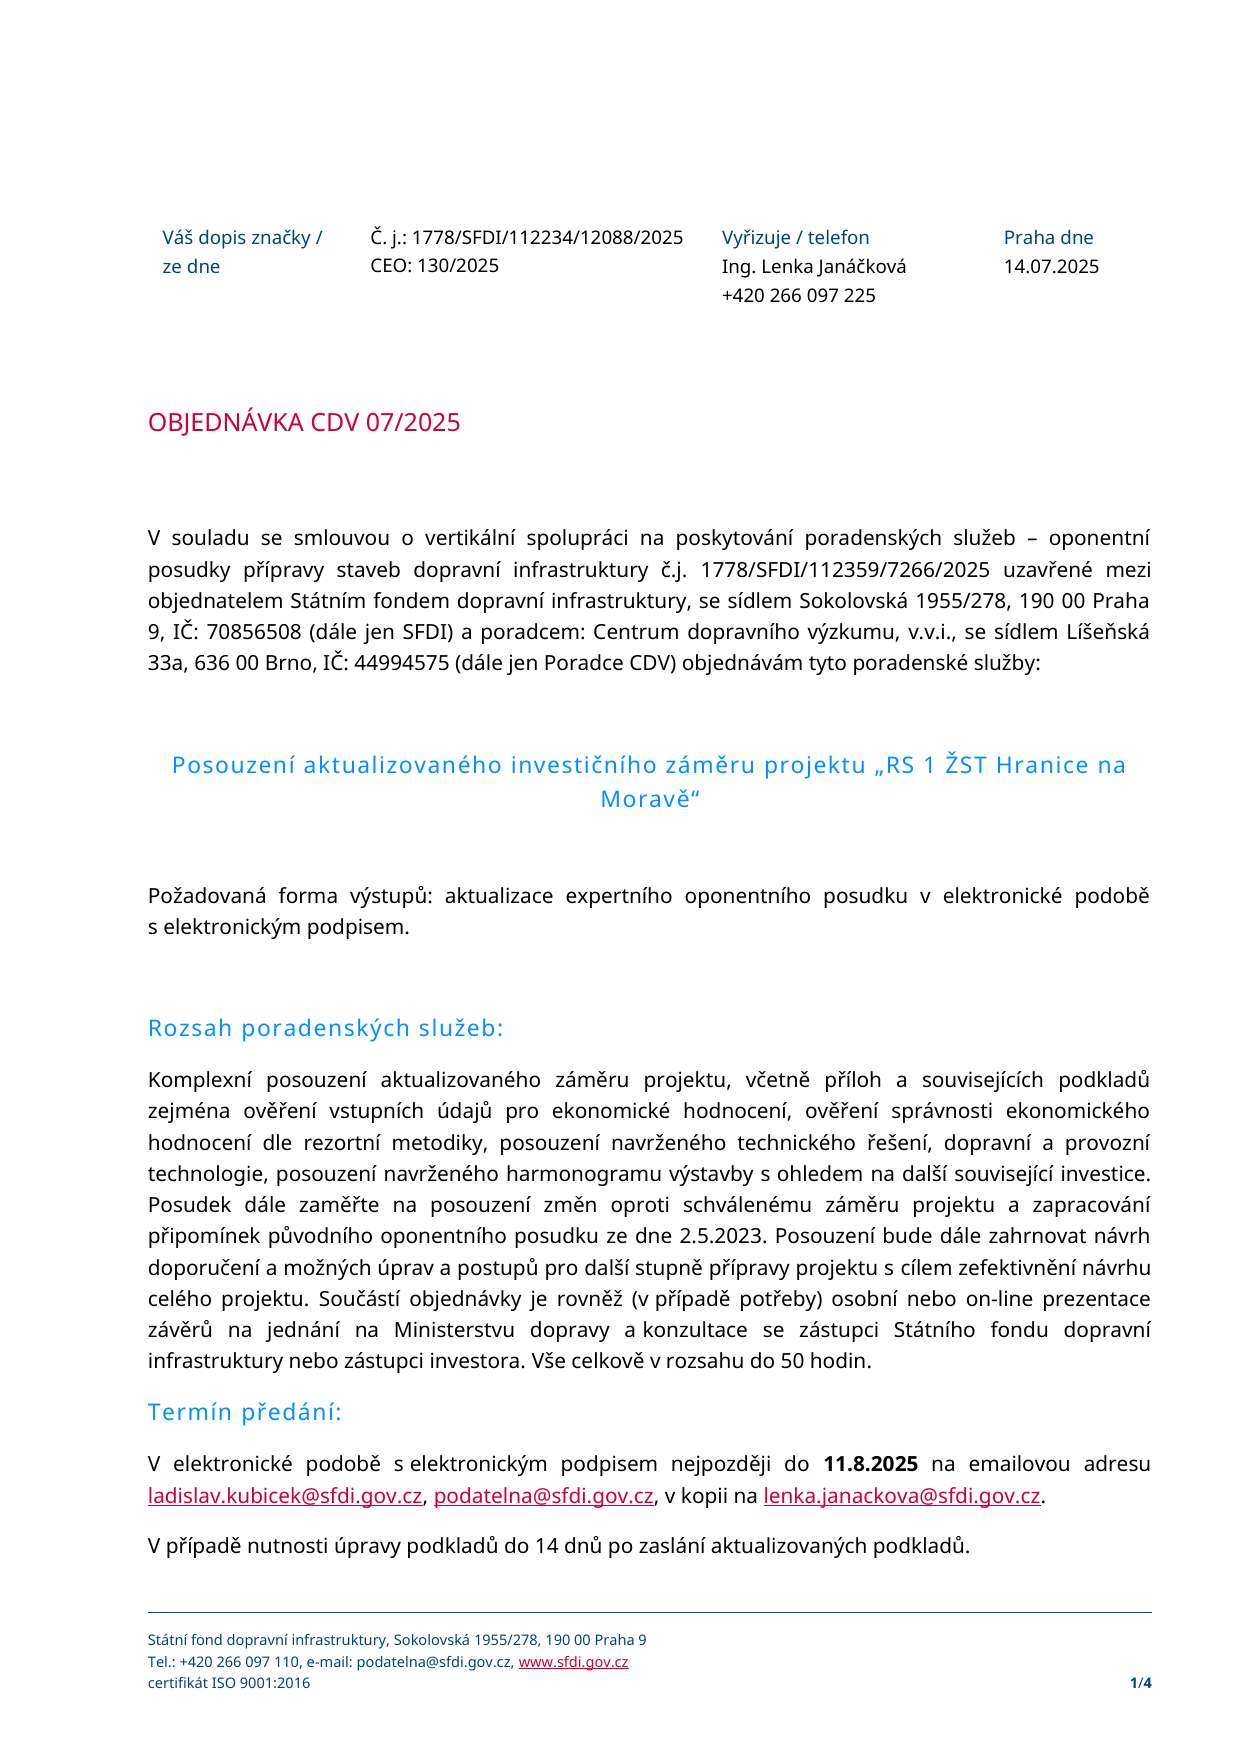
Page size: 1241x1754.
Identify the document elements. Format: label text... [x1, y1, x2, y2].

text V elektronické podobě s elektronickým podpisem nejpozději do 11.8.2025 na emailovou adresu ladislav.kubicek@sfdi.gov.cz, podatelna@sfdi.gov.cz, v kopii na lenka.janackova@sfdi.gov.cz. [148, 1449, 1152, 1509]
subtitle Posouzení aktualizovaného investičního záměru projektu „RS 1 ŽST Hranice na Moravě“ [148, 748, 1152, 814]
text Rozsah poradenských služeb: [148, 1012, 1152, 1043]
text Požadovaná forma výstupů: aktualizace expertního oponentního posudku v elektronické podobě s elektronickým podpisem. [148, 881, 1152, 940]
table_header Váš dopis značky / ze dne [148, 218, 355, 349]
text V případě nutnosti úpravy podkladů do 14 dnů po zaslání aktualizovaných podkladů. [148, 1531, 1152, 1559]
table_header Vyřizuje / telefon Ing. Lenka Janáčková +420 266 097 225 [707, 218, 989, 349]
table_header Praha dne 14.07.2025 [989, 218, 1151, 349]
table_header Č. j.: 1778/SFDI/112234/12088/2025 CEO: 130/2025 [355, 218, 707, 349]
text V souladu se smlouvou o vertikální spolupráci na poskytování poradenských služeb – oponentní posudky přípravy staveb dopravní infrastruktury č.j. 1778/SFDI/112359/7266/2025 uzavřené mezi objednatelem Státním fondem dopravní infrastruktury, se sídlem Sokolovská 1955/278, 190 00 Praha 9, IČ: 70856508 (dále jen SFDI) a poradcem: Centrum dopravního výzkumu, v.v.i., se sídlem Líšeňská 33a, 636 00 Brno, IČ: 44994575 (dále jen Poradce CDV) objednávám tyto poradenské služby: [148, 523, 1152, 677]
text Komplexní posouzení aktualizovaného záměru projektu, včetně příloh a souvisejících podkladů zejména ověření vstupních údajů pro ekonomické hodnocení, ověření správnosti ekonomického hodnocení dle rezortní metodiky, posouzení navrženého technického řešení, dopravní a provozní technologie, posouzení navrženého harmonogramu výstavby s ohledem na další související investice. Posudek dále zaměřte na posouzení změn oproti schválenému záměru projektu a zapracování připomínek původního oponentního posudku ze dne 2.5.2023. Posouzení bude dále zahrnovat návrh doporučení a možných úprav a postupů pro další stupně přípravy projektu s cílem zefektivnění návrhu celého projektu. Součástí objednávky je rovněž (v případě potřeby) osobní nebo on-line prezentace závěrů na jednání na Ministerstvu dopravy a konzultace se zástupci Státního fondu dopravní infrastruktury nebo zástupci investora. Vše celkově v rozsahu do 50 hodin. [148, 1281, 1152, 1375]
text Termín předání: [148, 1396, 1152, 1428]
text OBJEDNÁVKA CDV 07/2025 [148, 405, 1152, 439]
